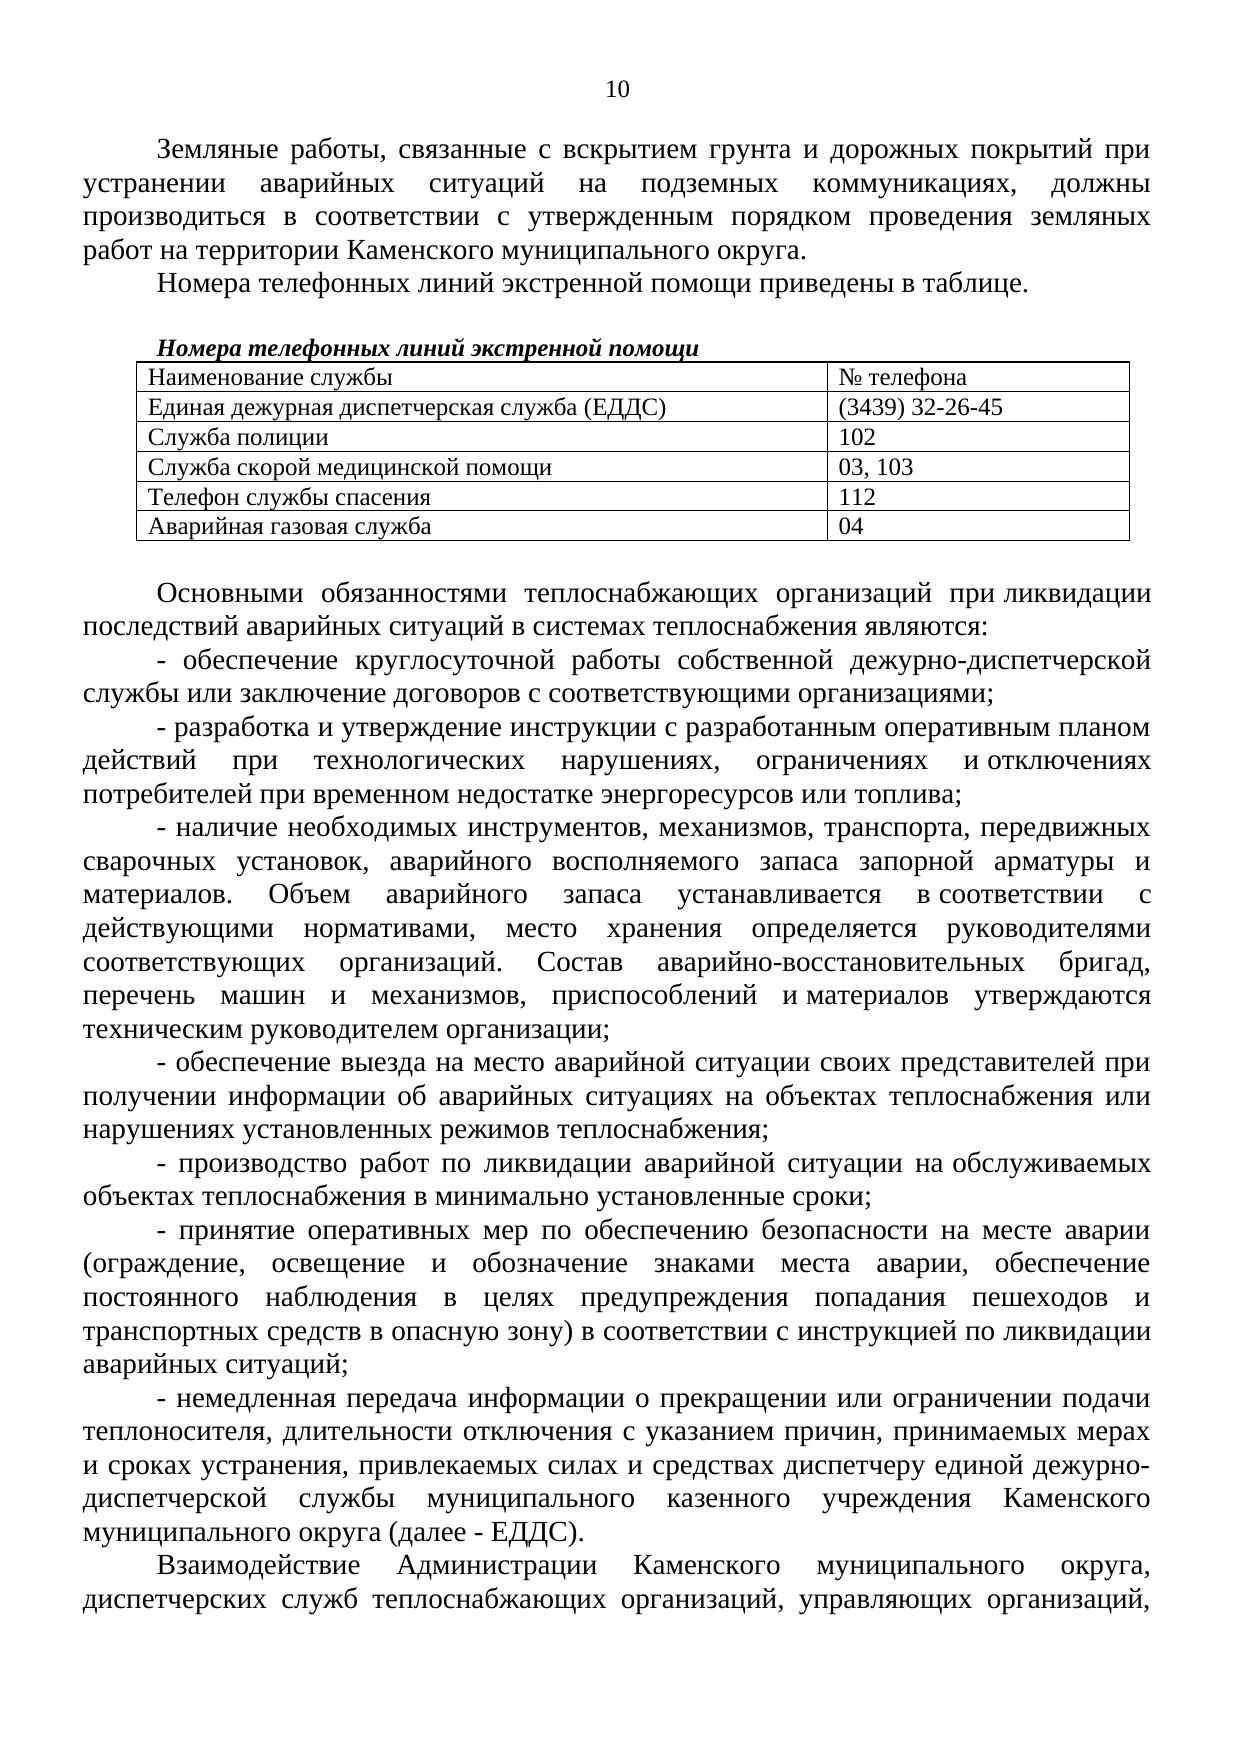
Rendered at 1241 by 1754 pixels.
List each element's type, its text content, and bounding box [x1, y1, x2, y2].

table_cell Единая дежурная диспетчерская служба (ЕДДС) [137, 392, 827, 421]
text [83, 1547, 1152, 1614]
text - обеспечение выезда на место аварийной ситуации своих представителей при получении информации об аварийных ситуациях на объектах теплоснабжения или нарушениях установленных режимов теплоснабжения; [83, 1044, 1152, 1145]
table_cell 112 [828, 482, 1129, 510]
table_cell (3439) 32-26-45 [828, 392, 1129, 421]
text - обеспечение круглосуточной работы собственной дежурно-диспетчерской службы или заключение договоров с соответствующими организациями; [83, 642, 1152, 709]
table_header Наименование службы [137, 363, 827, 391]
table_cell Служба скорой медицинской помощи [137, 452, 827, 481]
table_cell Служба полиции [137, 422, 827, 451]
text Номера телефонных линий экстренной помощи приведены в таблице. [83, 266, 1152, 299]
table_header № телефона [828, 363, 1129, 391]
text Земляные работы, связанные с вскрытием грунта и дорожных покрытий при устранении аварийных ситуаций на подземных коммуникациях, должны производиться в соответствии с утвержденным порядком проведения земляных работ на территории Каменского муниципального округа. [83, 131, 1152, 266]
text - производство работ по ликвидации аварийной ситуации на обслуживаемых объектах теплоснабжения в минимально установленные сроки; [83, 1145, 1152, 1212]
text Номера телефонных линий экстренной помощи [83, 333, 1152, 361]
table_cell 04 [828, 511, 1129, 540]
table_cell 03, 103 [828, 452, 1129, 481]
table_cell 102 [828, 422, 1129, 451]
table_cell Аварийная газовая служба [137, 511, 827, 540]
text Основными обязанностями теплоснабжающих организаций при ликвидации последствий аварийных ситуаций в системах теплоснабжения являются: [83, 575, 1152, 642]
text - разработка и утверждение инструкции с разработанным оперативным планом действий при технологических нарушениях, ограничениях и отключениях потребителей при временном недостатке энергоресурсов или топлива; [83, 709, 1152, 809]
table_cell Телефон службы спасения [137, 482, 827, 510]
text - принятие оперативных мер по обеспечению безопасности на месте аварии (ограждение, освещение и обозначение знаками места аварии, обеспечение постоянного наблюдения в целях предупреждения попадания пешеходов и транспортных средств в опасную зону) в соответствии с инструкцией по ликвидации аварийных ситуаций; [83, 1212, 1152, 1380]
text - наличие необходимых инструментов, механизмов, транспорта, передвижных сварочных установок, аварийного восполняемого запаса запорной арматуры и материалов. Объем аварийного запаса устанавливается в соответствии с действующими нормативами, место хранения определяется руководителями соответствующих организаций. Состав аварийно-восстановительных бригад, перечень машин и механизмов, приспособлений и материалов утверждаются техническим руководителем организации; [83, 809, 1152, 1044]
text - немедленная передача информации о прекращении или ограничении подачи теплоносителя, длительности отключения с указанием причин, принимаемых мерах и сроках устранения, привлекаемых силах и средствах диспетчеру единой дежурно-диспетчерской службы муниципального казенного учреждения Каменского муниципального округа (далее - ЕДДС). [83, 1380, 1152, 1547]
